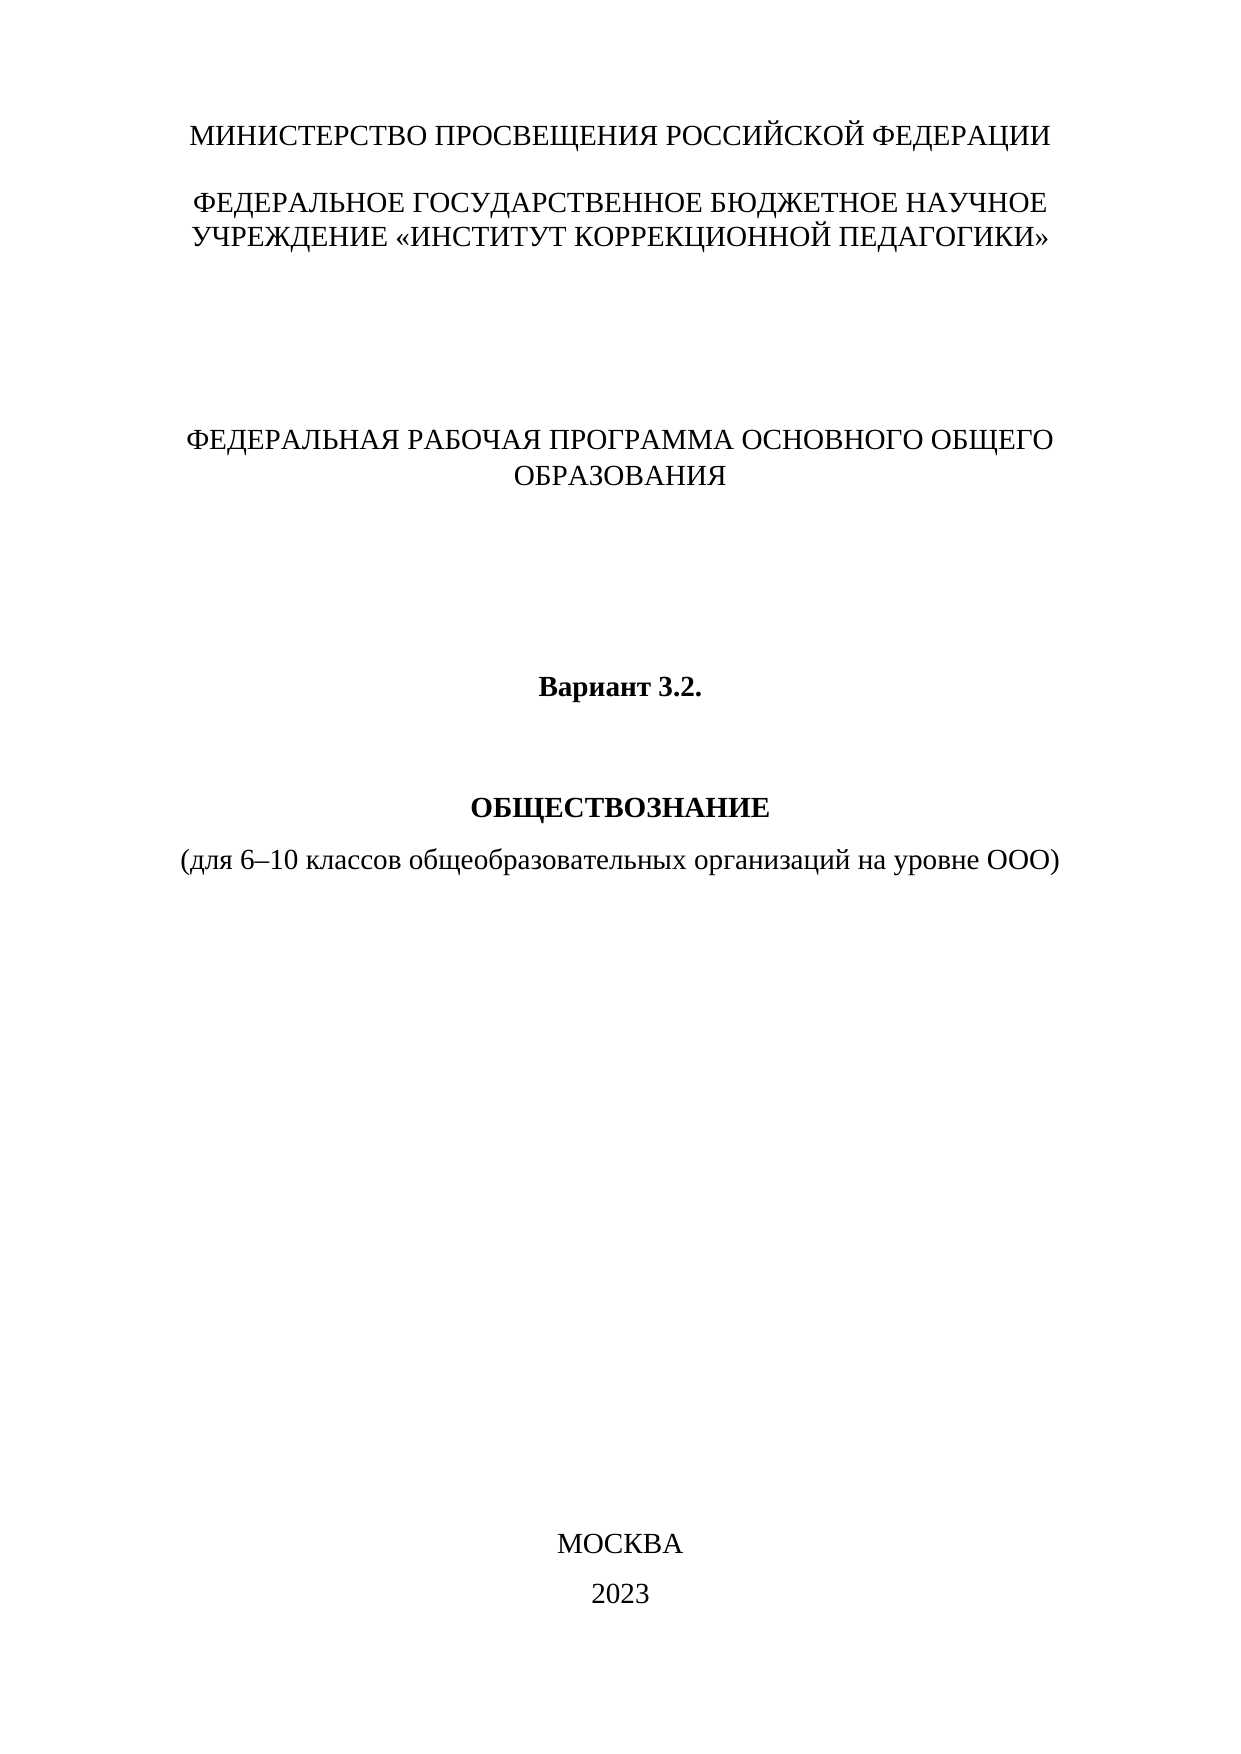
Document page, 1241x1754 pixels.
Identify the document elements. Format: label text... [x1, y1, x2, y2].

text (для 6–10 классов общеобразовательных организаций на уровне ООО) [118, 842, 1122, 876]
text Вариант 3.2. [118, 669, 1122, 703]
text МИНИСТЕРСТВО ПРОСВЕЩЕНИЯ РОССИЙСКОЙ ФЕДЕРАЦИИ [130, 118, 1110, 152]
text 2023 [118, 1577, 1122, 1610]
text ОБЩЕСТВОЗНАНИЕ [118, 790, 1122, 823]
text МОСКВА [118, 1526, 1122, 1560]
text ФЕДЕРАЛЬНОЕ ГОСУДАРСТВЕННОЕ БЮДЖЕТНОЕ НАУЧНОЕ УЧРЕЖДЕНИЕ «ИНСТИТУТ КОРРЕКЦИОННОЙ ПЕДАГОГИКИ» [130, 185, 1110, 252]
text ФЕДЕРАЛЬНАЯ РАБОЧАЯ ПРОГРАММА ОСНОВНОГО ОБЩЕГО ОБРАЗОВАНИЯ [118, 422, 1122, 492]
